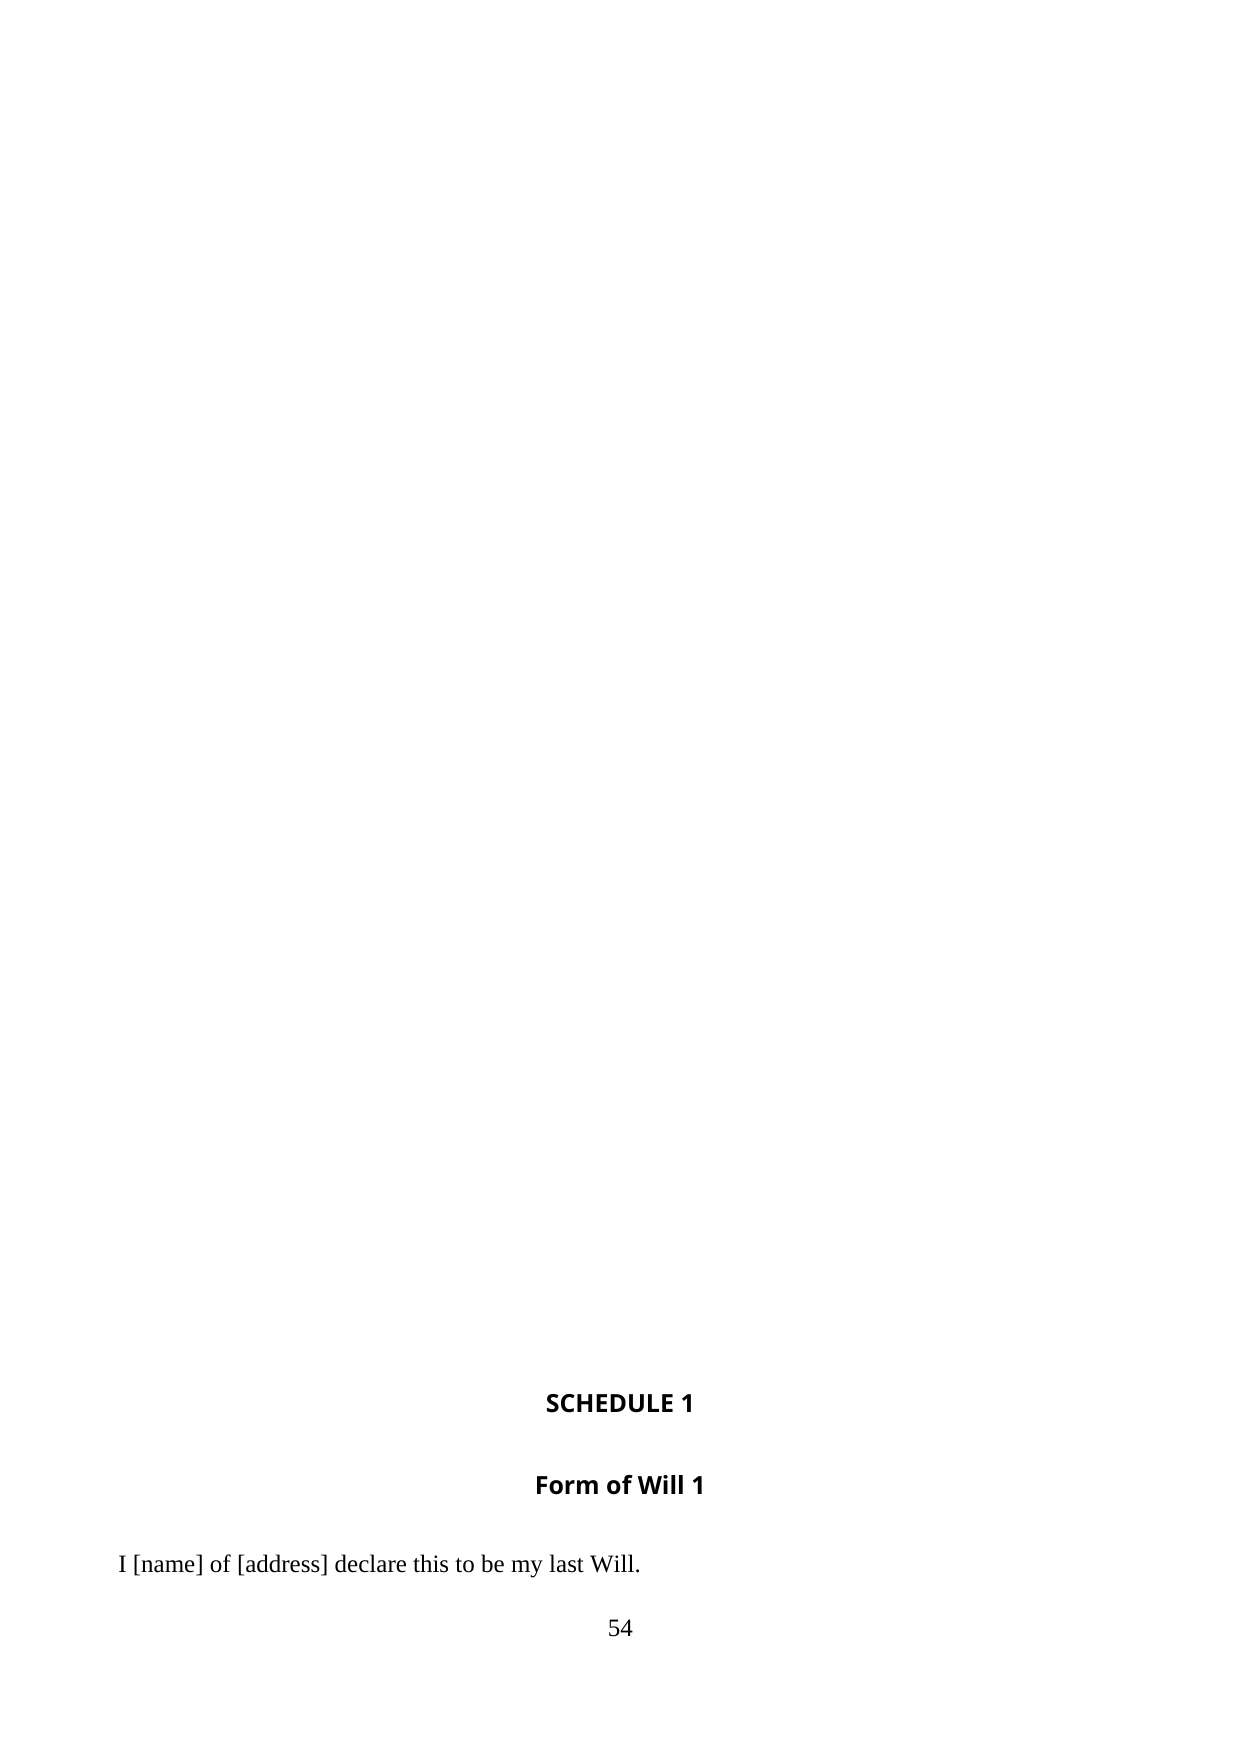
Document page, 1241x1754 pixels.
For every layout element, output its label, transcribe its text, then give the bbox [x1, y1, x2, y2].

text Form of Will 1 [118, 1468, 1122, 1502]
text SCHEDULE 1 [118, 1386, 1122, 1420]
text I [name] of [address] declare this to be my last Will. [118, 1549, 1122, 1578]
